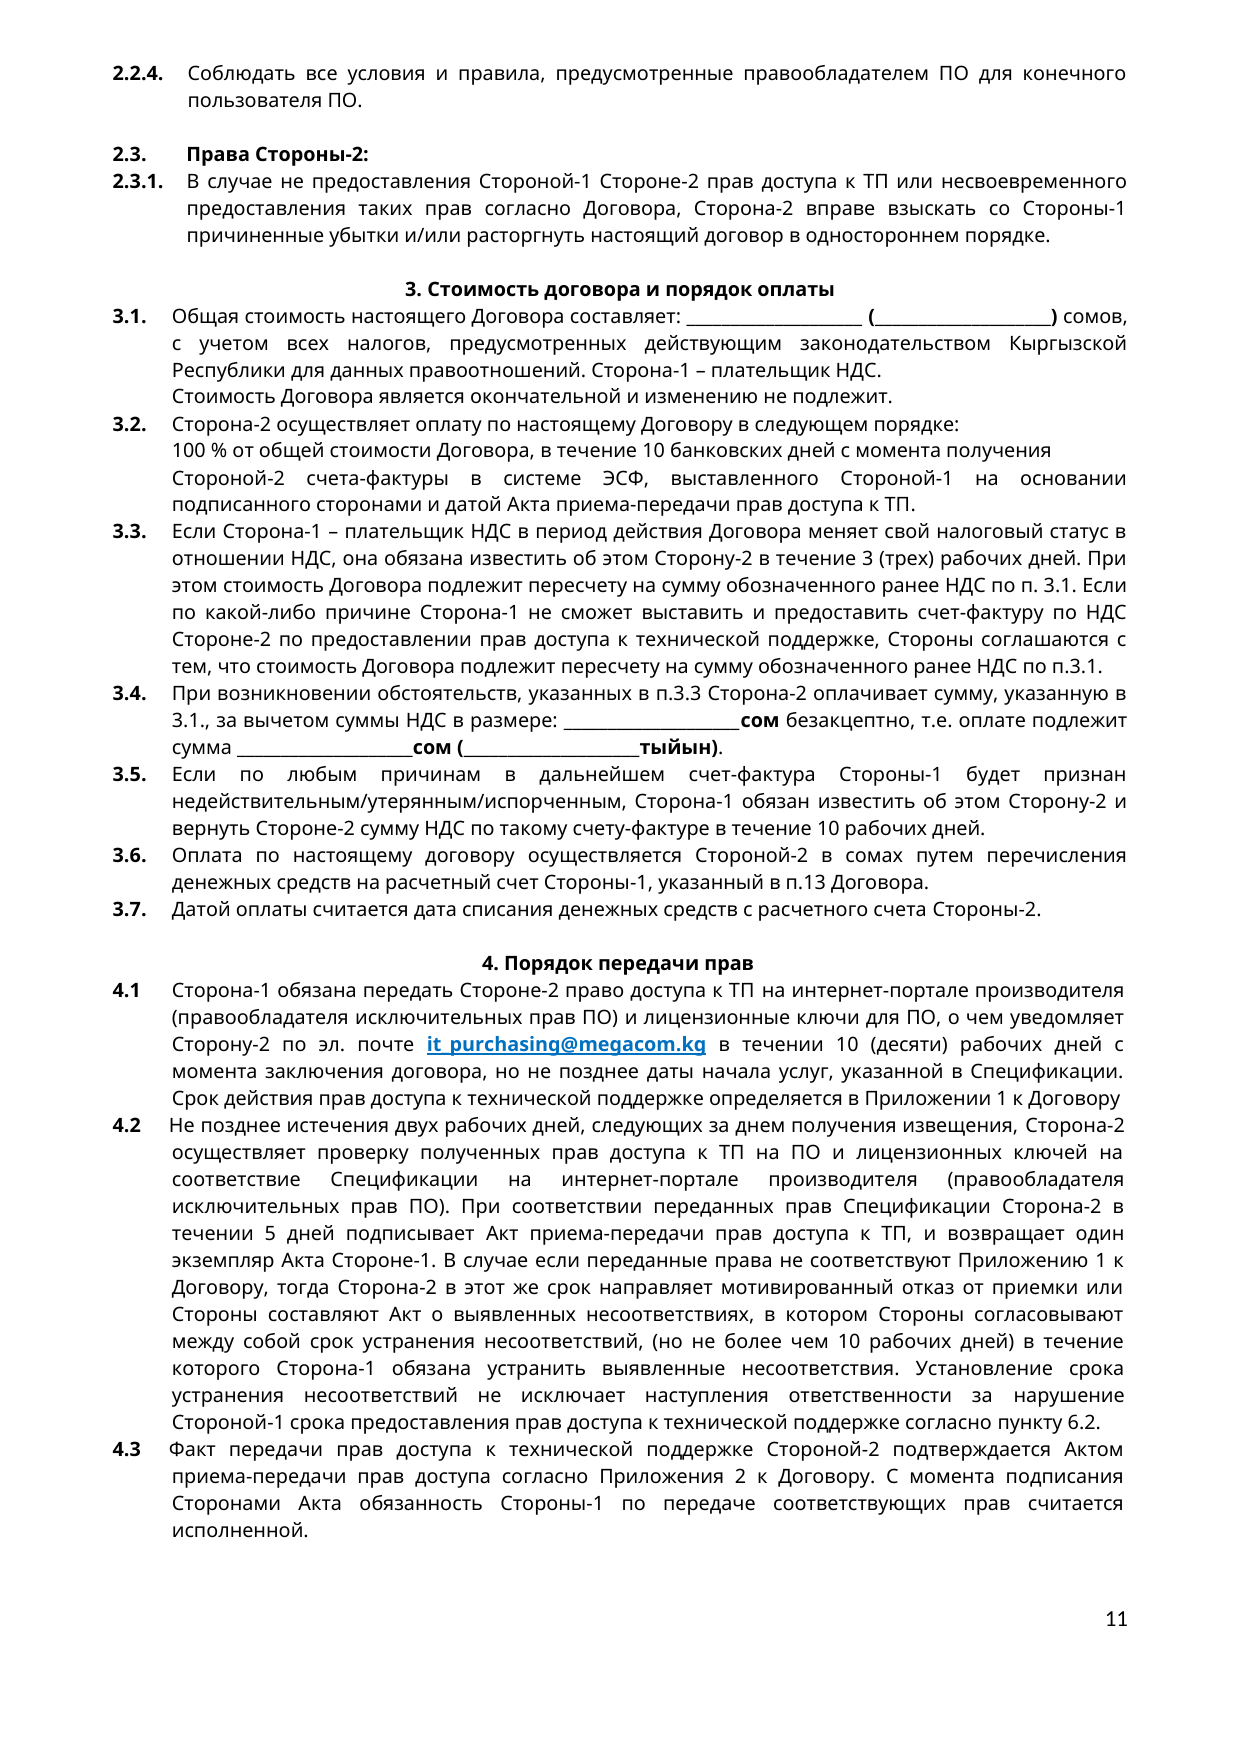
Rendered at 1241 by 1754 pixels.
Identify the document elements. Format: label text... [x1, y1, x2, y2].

list Общая стоимость настоящего Договора составляет: ____________________ (____________________) сомов, с учетом всех налогов, предусмотренных действующим законодательством Кыргызской Республики для данных правоотношений. Сторона-1 – плательщик НДС. [112, 302, 1128, 383]
text 2.3.1. В случае не предоставления Стороной-1 Стороне-2 прав доступа к ТП или несвоевременного предоставления таких прав согласно Договора, Сторона-2 вправе взыскать со Стороны-1 причиненные убытки и/или расторгнуть настоящий договор в одностороннем порядке. [112, 167, 1128, 248]
list Если Сторона-1 – плательщик НДС в период действия Договора меняет свой налоговый статус в отношении НДС, она обязана известить об этом Сторону-2 в течение 3 (трех) рабочих дней. При этом стоимость Договора подлежит пересчету на сумму обозначенного ранее НДС по п. 3.1. Если по какой-либо причине Сторона-1 не сможет выставить и предоставить счет-фактуру по НДС Стороне-2 по предоставлении прав доступа к технической поддержке, Стороны соглашаются с тем, что стоимость Договора подлежит пересчету на сумму обозначенного ранее НДС по п.3.1. [112, 518, 1128, 679]
list Оплата по настоящему договору осуществляется Стороной-2 в сомах путем перечисления денежных средств на расчетный счет Стороны-1, указанный в п.13 Договора. [112, 841, 1128, 895]
list Если по любым причинам в дальнейшем счет-фактура Стороны-1 будет признан недействительным/утерянным/испорченным, Сторона-1 обязан известить об этом Сторону-2 и вернуть Стороне-2 сумму НДС по такому счету-фактуре в течение 10 рабочих дней. [112, 761, 1128, 841]
list При возникновении обстоятельств, указанных в п.3.3 Сторона-2 оплачивает сумму, указанную в 3.1., за вычетом суммы НДС в размере: ____________________сом безакцептно, т.е. оплате подлежит сумма ____________________сом (____________________тыйын). [112, 679, 1128, 761]
list Датой оплаты считается дата списания денежных средств с расчетного счета Стороны-2. [112, 895, 1128, 922]
list Не позднее истечения двух рабочих дней, следующих за днем получения извещения, Сторона-2 осуществляет проверку полученных прав доступа к ТП на ПО и лицензионных ключей на соответствие Спецификации на интернет-портале производителя (правообладателя исключительных прав ПО). При соответствии переданных прав Спецификации Сторона-2 в течении 5 дней подписывает Акт приема-передачи прав доступа к ТП, и возвращает один экземпляр Акта Стороне-1. В случае если переданные права не соответствуют Приложению 1 к Договору, тогда Сторона-2 в этот же срок направляет мотивированный отказ от приемки или Стороны составляют Акт о выявленных несоответствиях, в котором Стороны согласовывают между собой срок устранения несоответствий, (но не более чем 10 рабочих дней) в течение которого Сторона-1 обязана устранить выявленные несоответствия. Установление срока устранения несоответствий не исключает наступления ответственности за нарушение Стороной-1 срока предоставления прав доступа к технической поддержке согласно пункту 6.2. [112, 1111, 1125, 1435]
text 4. Порядок передачи прав [112, 949, 1123, 976]
text Стороной-2 счета-фактуры в системе ЭСФ, выставленного Стороной-1 на основании подписанного сторонами и датой Акта приема-передачи прав доступа к ТП. [172, 464, 1128, 518]
list Сторона-2 осуществляет оплату по настоящему Договору в следующем порядке: [112, 410, 1128, 437]
list Факт передачи прав доступа к технической поддержке Стороной-2 подтверждается Актом приема-передачи прав доступа согласно Приложения 2 к Договору. С момента подписания Сторонами Акта обязанность Стороны-1 по передаче соответствующих прав считается исполненной. [112, 1435, 1125, 1543]
text 100 % от общей стоимости Договора, в течение 10 банковских дней с момента получения [172, 437, 1128, 464]
text Стоимость Договора является окончательной и изменению не подлежит. [172, 383, 1128, 410]
list Сторона-1 обязана передать Стороне-2 право доступа к ТП на интернет-портале производителя (правообладателя исключительных прав ПО) и лицензионные ключи для ПО, о чем уведомляет Сторону-2 по эл. почте it_purchasing@megacom.kg в течении 10 (десяти) рабочих дней с момента заключения договора, но не позднее даты начала услуг, указанной в Спецификации. Срок действия прав доступа к технической поддержке определяется в Приложении 1 к Договору [112, 976, 1125, 1111]
list Соблюдать все условия и правила, предусмотренные правообладателем ПО для конечного пользователя ПО. [112, 59, 1128, 113]
text 3. Стоимость договора и порядок оплаты [112, 275, 1128, 302]
list 2.3. Права Стороны-2: [112, 140, 1128, 167]
